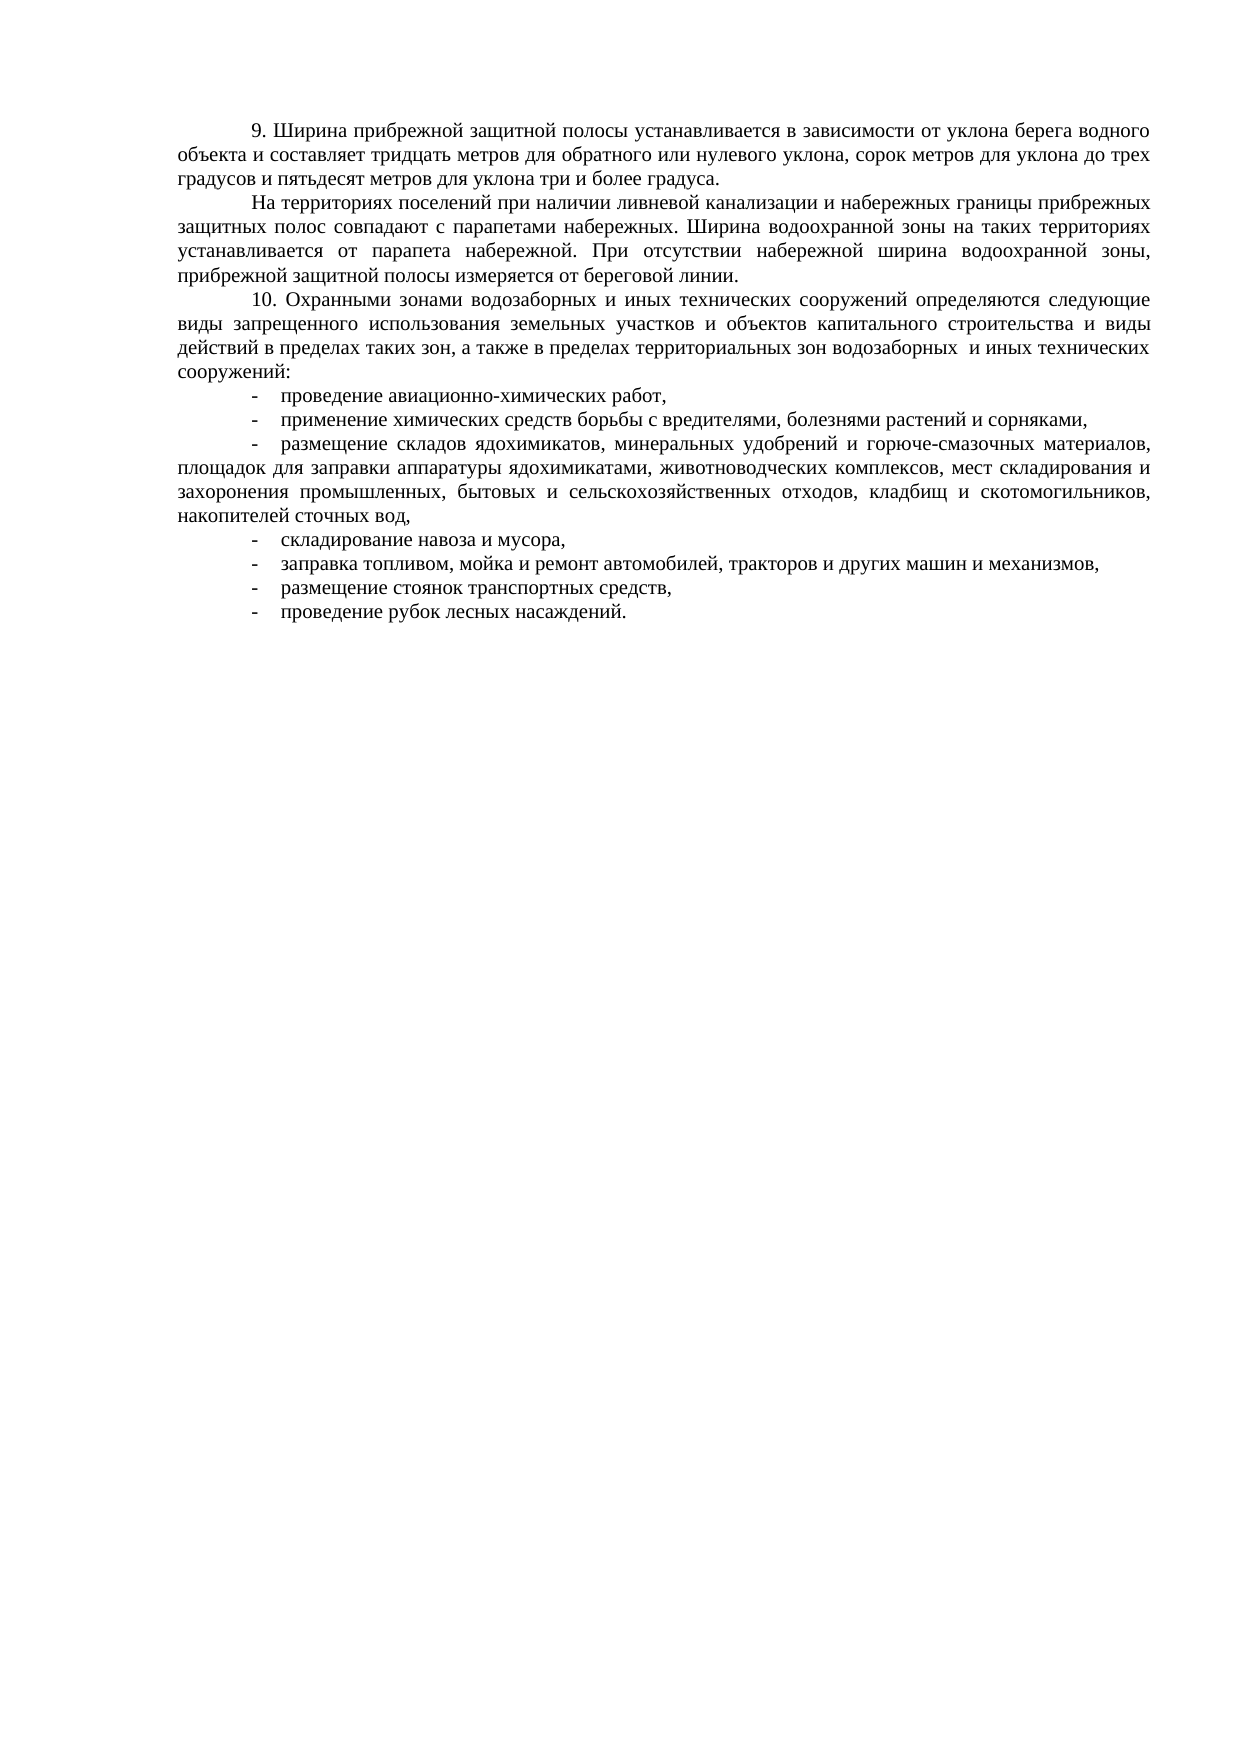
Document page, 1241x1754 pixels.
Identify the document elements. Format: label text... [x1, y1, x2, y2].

text 10. Охранными зонами водозаборных и иных технических сооружений определяются следующие виды запрещенного использования земельных участков и объектов капитального строительства и виды действий в пределах таких зон, а также в пределах территориальных зон водозаборных и иных технических сооружений: [177, 287, 1152, 383]
list применение химических средств борьбы с вредителями, болезнями растений и сорняками, [177, 407, 1152, 431]
list проведение авиационно-химических работ, [177, 383, 1152, 407]
list складирование навоза и мусора, [177, 527, 1152, 551]
list проведение рубок лесных насаждений. [177, 599, 1152, 623]
text На территориях поселений при наличии ливневой канализации и набережных границы прибрежных защитных полос совпадают с парапетами набережных. Ширина водоохранной зоны на таких территориях устанавливается от парапета набережной. При отсутствии набережной ширина водоохранной зоны, прибрежной защитной полосы измеряется от береговой линии. [177, 190, 1152, 287]
list размещение стоянок транспортных средств, [177, 575, 1152, 599]
list размещение складов ядохимикатов, минеральных удобрений и горюче-смазочных материалов, площадок для заправки аппаратуры ядохимикатами, животноводческих комплексов, мест складирования и захоронения промышленных, бытовых и сельскохозяйственных отходов, кладбищ и скотомогильников, накопителей сточных вод, [177, 431, 1152, 527]
list заправка топливом, мойка и ремонт автомобилей, тракторов и других машин и механизмов, [177, 551, 1152, 575]
text 9. Ширина прибрежной защитной полосы устанавливается в зависимости от уклона берега водного объекта и составляет тридцать метров для обратного или нулевого уклона, сорок метров для уклона до трех градусов и пятьдесят метров для уклона три и более градуса. [177, 118, 1152, 190]
